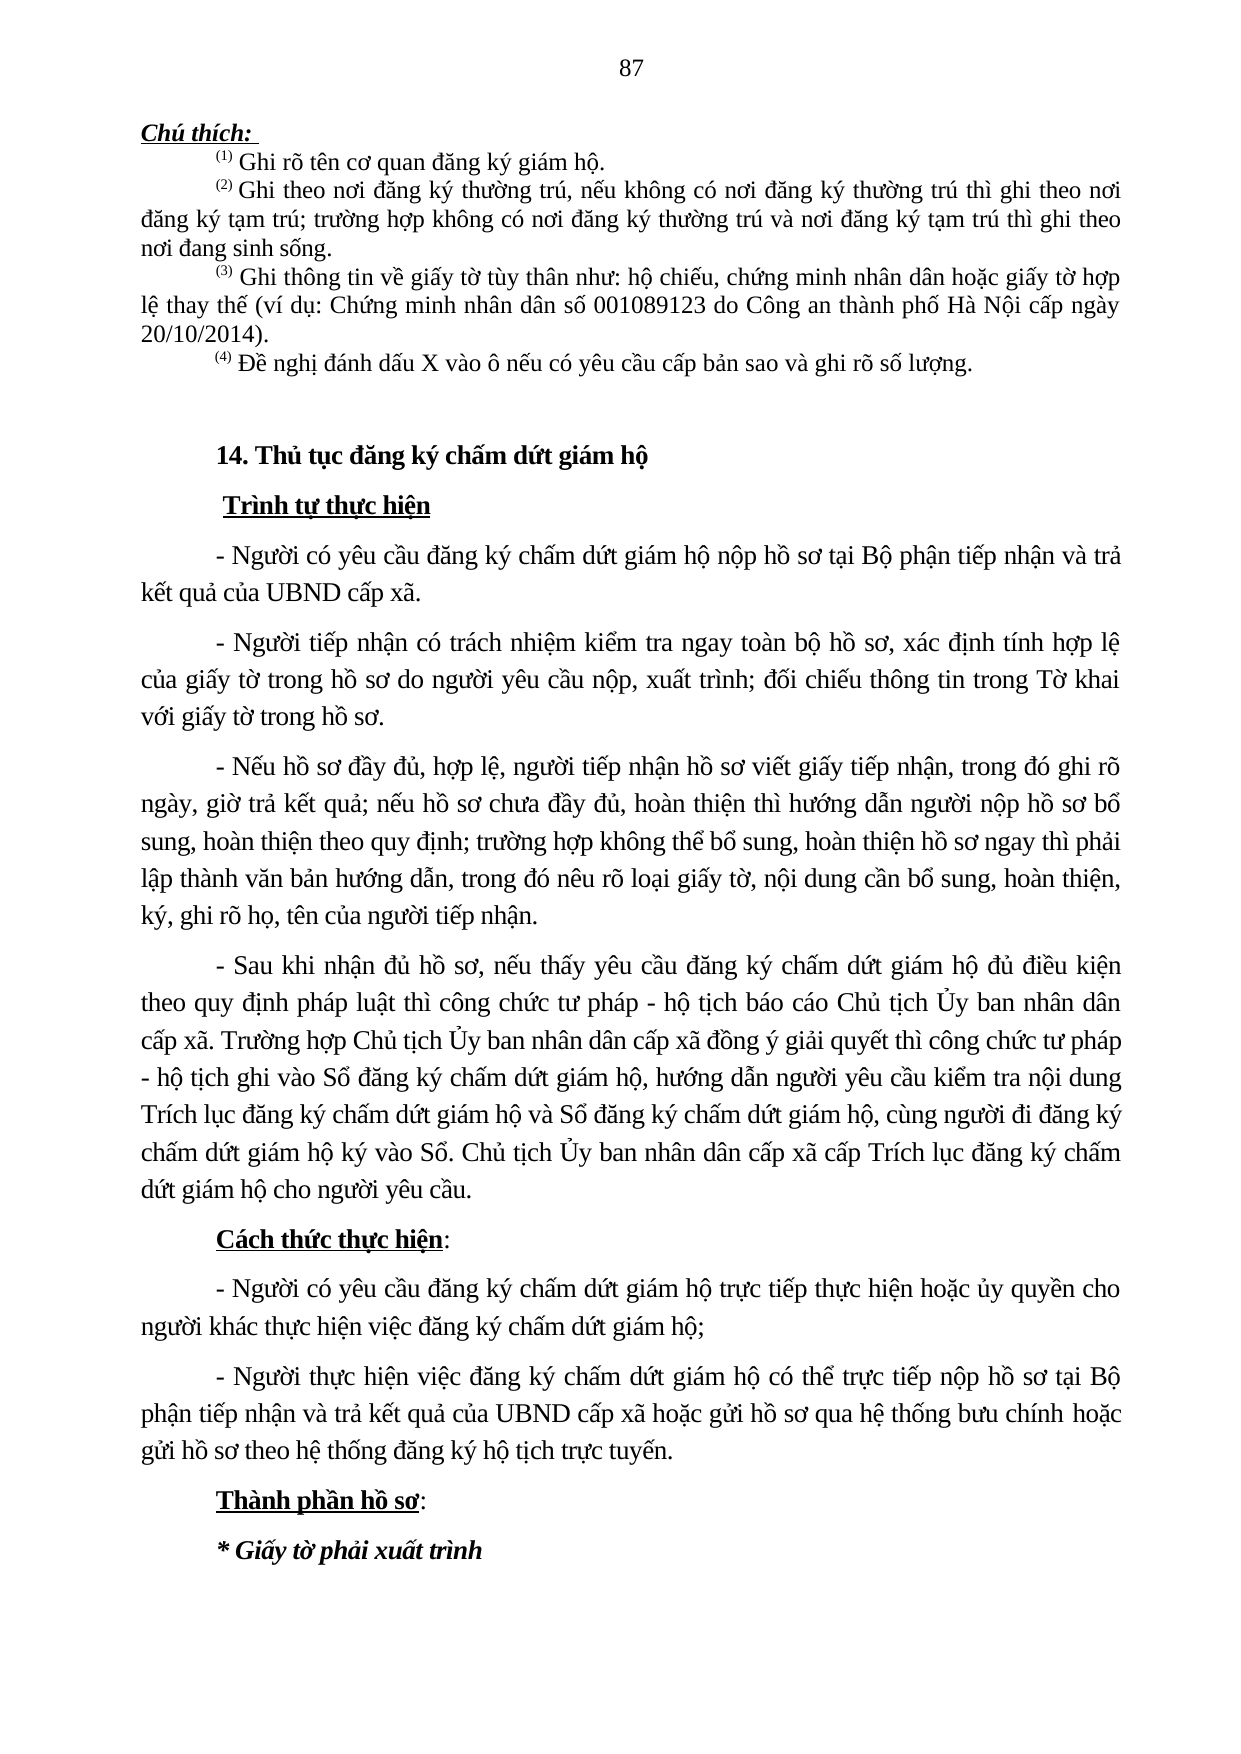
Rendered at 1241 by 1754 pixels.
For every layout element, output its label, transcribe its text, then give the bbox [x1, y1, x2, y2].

text 14. Thủ tục đăng ký chấm dứt giám hộ [141, 439, 1122, 470]
text - Người có yêu cầu đăng ký chấm dứt giám hộ nộp hồ sơ tại Bộ phận tiếp nhận và trả kết quả của UBND cấp xã. [141, 539, 1122, 607]
text Thành phần hồ sơ: [141, 1484, 1122, 1515]
text - Nếu hồ sơ đầy đủ, hợp lệ, người tiếp nhận hồ sơ viết giấy tiếp nhận, trong đó ghi rõ ngày, giờ trả kết quả; nếu hồ sơ chưa đầy đủ, hoàn thiện thì hướng dẫn người nộp hồ sơ bổ sung, hoàn thiện theo quy định; trường hợp không thể bổ sung, hoàn thiện hồ sơ ngay thì phải lập thành văn bản hướng dẫn, trong đó nêu rõ loại giấy tờ, nội dung cần bổ sung, hoàn thiện, ký, ghi rõ họ, tên của người tiếp nhận. [141, 750, 1122, 931]
text - Người có yêu cầu đăng ký chấm dứt giám hộ trực tiếp thực hiện hoặc ủy quyền cho người khác thực hiện việc đăng ký chấm dứt giám hộ; [141, 1272, 1122, 1341]
text Trình tự thực hiện [141, 489, 1122, 520]
text (2) Ghi theo nơi đăng ký thường trú, nếu không có nơi đăng ký thường trú thì ghi theo nơi đăng ký tạm trú; trường hợp không có nơi đăng ký thường trú và nơi đăng ký tạm trú thì ghi theo nơi đang sinh sống. [141, 176, 1122, 262]
text (3) Ghi thông tin về giấy tờ tùy thân như: hộ chiếu, chứng minh nhân dân hoặc giấy tờ hợp lệ thay thế (ví dụ: Chứng minh nhân dân số 001089123 do Công an thành phố Hà Nội cấp ngày 20/10/2014). [141, 262, 1122, 348]
text - Sau khi nhận đủ hồ sơ, nếu thấy yêu cầu đăng ký chấm dứt giám hộ đủ điều kiện theo quy định pháp luật thì công chức tư pháp - hộ tịch báo cáo Chủ tịch Ủy ban nhân dân cấp xã. Trường hợp Chủ tịch Ủy ban nhân dân cấp xã đồng ý giải quyết thì công chức tư pháp - hộ tịch ghi vào Sổ đăng ký chấm dứt giám hộ, hướng dẫn người yêu cầu kiểm tra nội dung Trích lục đăng ký chấm dứt giám hộ và Sổ đăng ký chấm dứt giám hộ, cùng người đi đăng ký chấm dứt giám hộ ký vào Sổ. Chủ tịch Ủy ban nhân dân cấp xã cấp Trích lục đăng ký chấm dứt giám hộ cho người yêu cầu. [141, 949, 1122, 1204]
text - Người tiếp nhận có trách nhiệm kiểm tra ngay toàn bộ hồ sơ, xác định tính hợp lệ của giấy tờ trong hồ sơ do người yêu cầu nộp, xuất trình; đối chiếu thông tin trong Tờ khai với giấy tờ trong hồ sơ. [141, 626, 1122, 732]
text Cách thức thực hiện: [141, 1223, 1122, 1254]
text (1) Ghi rõ tên cơ quan đăng ký giám hộ. [141, 147, 1122, 176]
text Chú thích: [141, 118, 1122, 147]
text - Người thực hiện việc đăng ký chấm dứt giám hộ có thể trực tiếp nộp hồ sơ tại Bộ phận tiếp nhận và trả kết quả của UBND cấp xã hoặc gửi hồ sơ qua hệ thống bưu chính hoặc gửi hồ sơ theo hệ thống đăng ký hộ tịch trực tuyến. [141, 1359, 1122, 1465]
text (4) Đề nghị đánh dấu X vào ô nếu có yêu cầu cấp bản sao và ghi rõ số lượng. [141, 348, 1122, 377]
text * Giấy tờ phải xuất trình [141, 1534, 1122, 1565]
